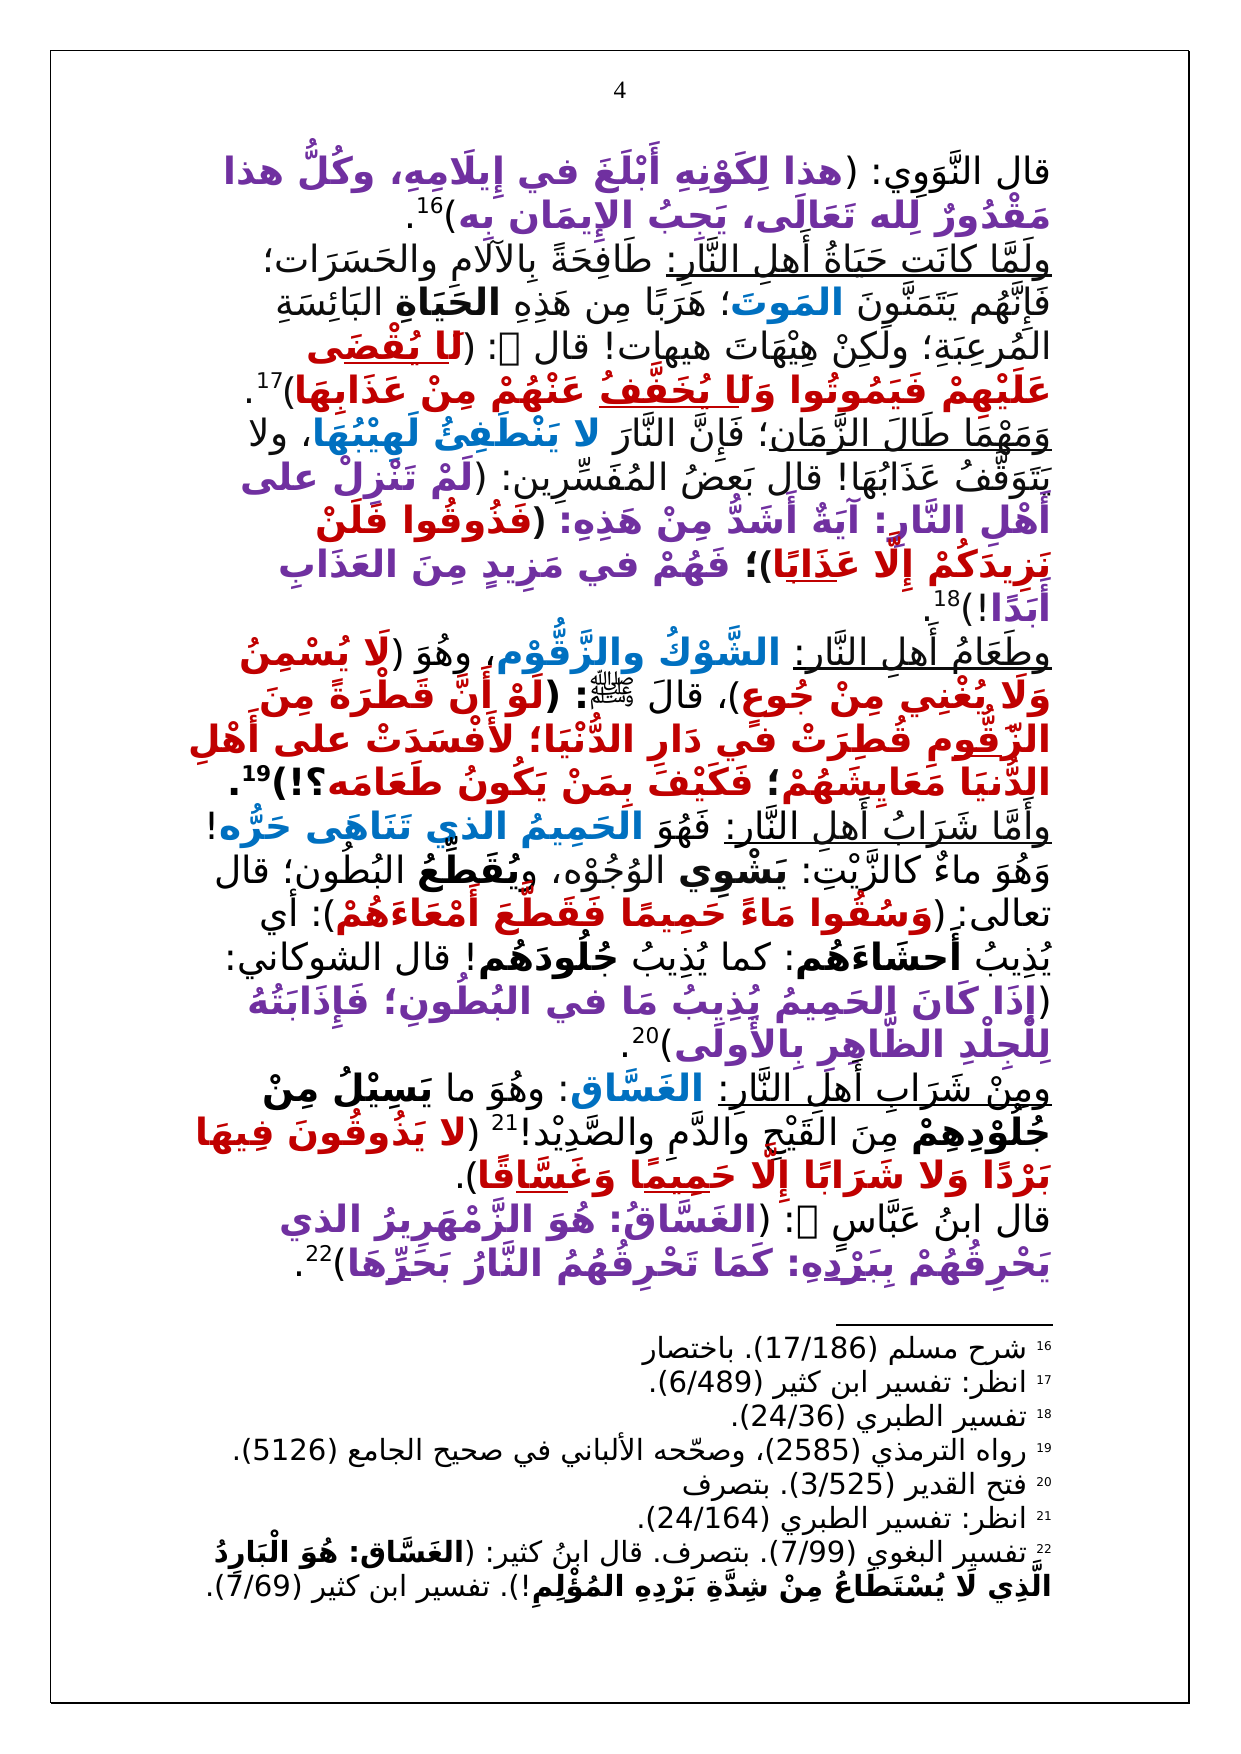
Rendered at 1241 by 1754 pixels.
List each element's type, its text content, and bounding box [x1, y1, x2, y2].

text ولَمَّا كانَت حَيَاةُ أَهلِ النَّارِ: طَافِحَةً بِالآلامِ والحَسَرَات؛ فَإِنَّهُم يَتَمَنَّونَ المَوتَ؛ هَرَبًا مِن هَذِهِ الحَيَاةِ البَائِسَةِ المُرعِبَةِ؛ ولَكِنْ هِيْهَاتَ هيهات! قال : ﴿لَا يُقْضَى عَلَيْهِمْ فَيَمُوتُوا وَلَا يُخَفَّفُ عَنْهُمْ مِنْ عَذَابِهَا﴾. [187, 237, 1052, 412]
text وطَعَامُ أَهلِ النَّار: الشَّوْكُ والزَّقُّوْم، وهُوَ ﴿لَا يُسْمِنُ وَلَا يُغْنِي مِنْ جُوعٍ﴾، قالَ ﷺ: (لَوْ أَنَّ قَطْرَةً مِنَ الزَّقُّومِ قُطِرَتْ في دَارِ الدُّنْيَا؛ لأَفْسَدَتْ على أَهْلِ الدُّنيَا مَعَايِشَهُمْ؛ فَكَيْفَ بِمَنْ يَكُونُ طَعَامَه؟!). [187, 630, 1052, 805]
text ومِنْ شَرَابِ أَهلِ النَّارِ: الغَسَّاق: وهُوَ ما يَسِيْلُ مِنْ جُلُوْدِهِمْ مِنَ القَيْحِ والدَّمِ والصَّدِيْد! ﴿لا يَذُوقُونَ فِيهَا بَرْدًا وَلا شَرَابًا إِلَّا حَمِيمًا وَغَسَّاقًا﴾. [187, 1067, 1052, 1197]
text وأَمَّا شَرَابُ أَهلِ النَّار: فَهُوَ الحَمِيمُ الذي تَنَاهَى حَرُّه! وَهُوَ ماءٌ كالزَّيْتِ: يَشْوِي الوُجُوْه، ويُقَطِّعُ البُطُون؛ قال تعالى: ﴿وَسُقُوا مَاءً حَمِيمًا فَقَطَّعَ أَمْعَاءَهُمْ﴾: أي يُذِيبُ أَحشَاءَهُم: كما يُذِيبُ جُلُودَهُم! قال الشوكاني: (إذَا كَانَ الحَمِيمُ يُذِيبُ مَا في البُطُونِ؛ فَإِذَابَتُهُ لِلْجِلْدِ الظَّاهِرِ بِالأَولَى). [187, 805, 1052, 1067]
text وَمَهْمَا طَالَ الزَّمَان؛ فَإِنَّ النَّارَ لا يَنْطَفِئُ لَهِيْبُهَا، ولا يَتَوَقَّفُ عَذَابُهَا! قال بَعضُ المُفَسِّرِين: (لَمْ تَنْزِلْ على أَهْلِ النَّارِ: آيَةٌ أَشَدُّ مِنْ هَذِهِ: ﴿فَذُوقُوا فَلَنْ نَزِيدَكُمْ إِلَّا عَذَابًا﴾؛ فَهُمْ في مَزِيدٍ مِنَ العَذَابِ أَبَدًا!). [187, 412, 1052, 630]
text ويَزدَادُ حَجمُ الكَافِرِ في النَّارِ؛ لِيَزْدَادَ عَذَابُه! قال ﷺ: (ضِرْسُ الْكَافِرِ مِثْلُ أُحُدٍ، وغِلَظُ جِلْدِهِ مَسِيرَةُ ثَلَاثٍ!)؛ وفي الحديثِ الآخَر: (مَا بَيْنَ مَنْكِبَيِ الكَافِرِ، مَسِيرَةُ ثَلاَثَةِ أَيَّامٍ، للرَّاكِبِ المُسْرِعِ!). قال النَّوَوِي: (هذا لِكَوْنِهِ أَبْلَغَ في إِيلَامِهِ، وكُلُّ هذا مَقْدُورٌ لِله تَعَالَى، يَجِبُ الإِيمَان بِه). [187, 150, 1052, 237]
text قال ابنُ عَبَّاسٍ : (الغَسَّاقُ: هُوَ الزَّمْهَرِيرُ الذي يَحْرِقُهُمْ بِبَرْدِهِ: كَمَا تَحْرِقُهُمُ النَّارُ بَحَرِّهَا). [187, 1197, 1052, 1285]
